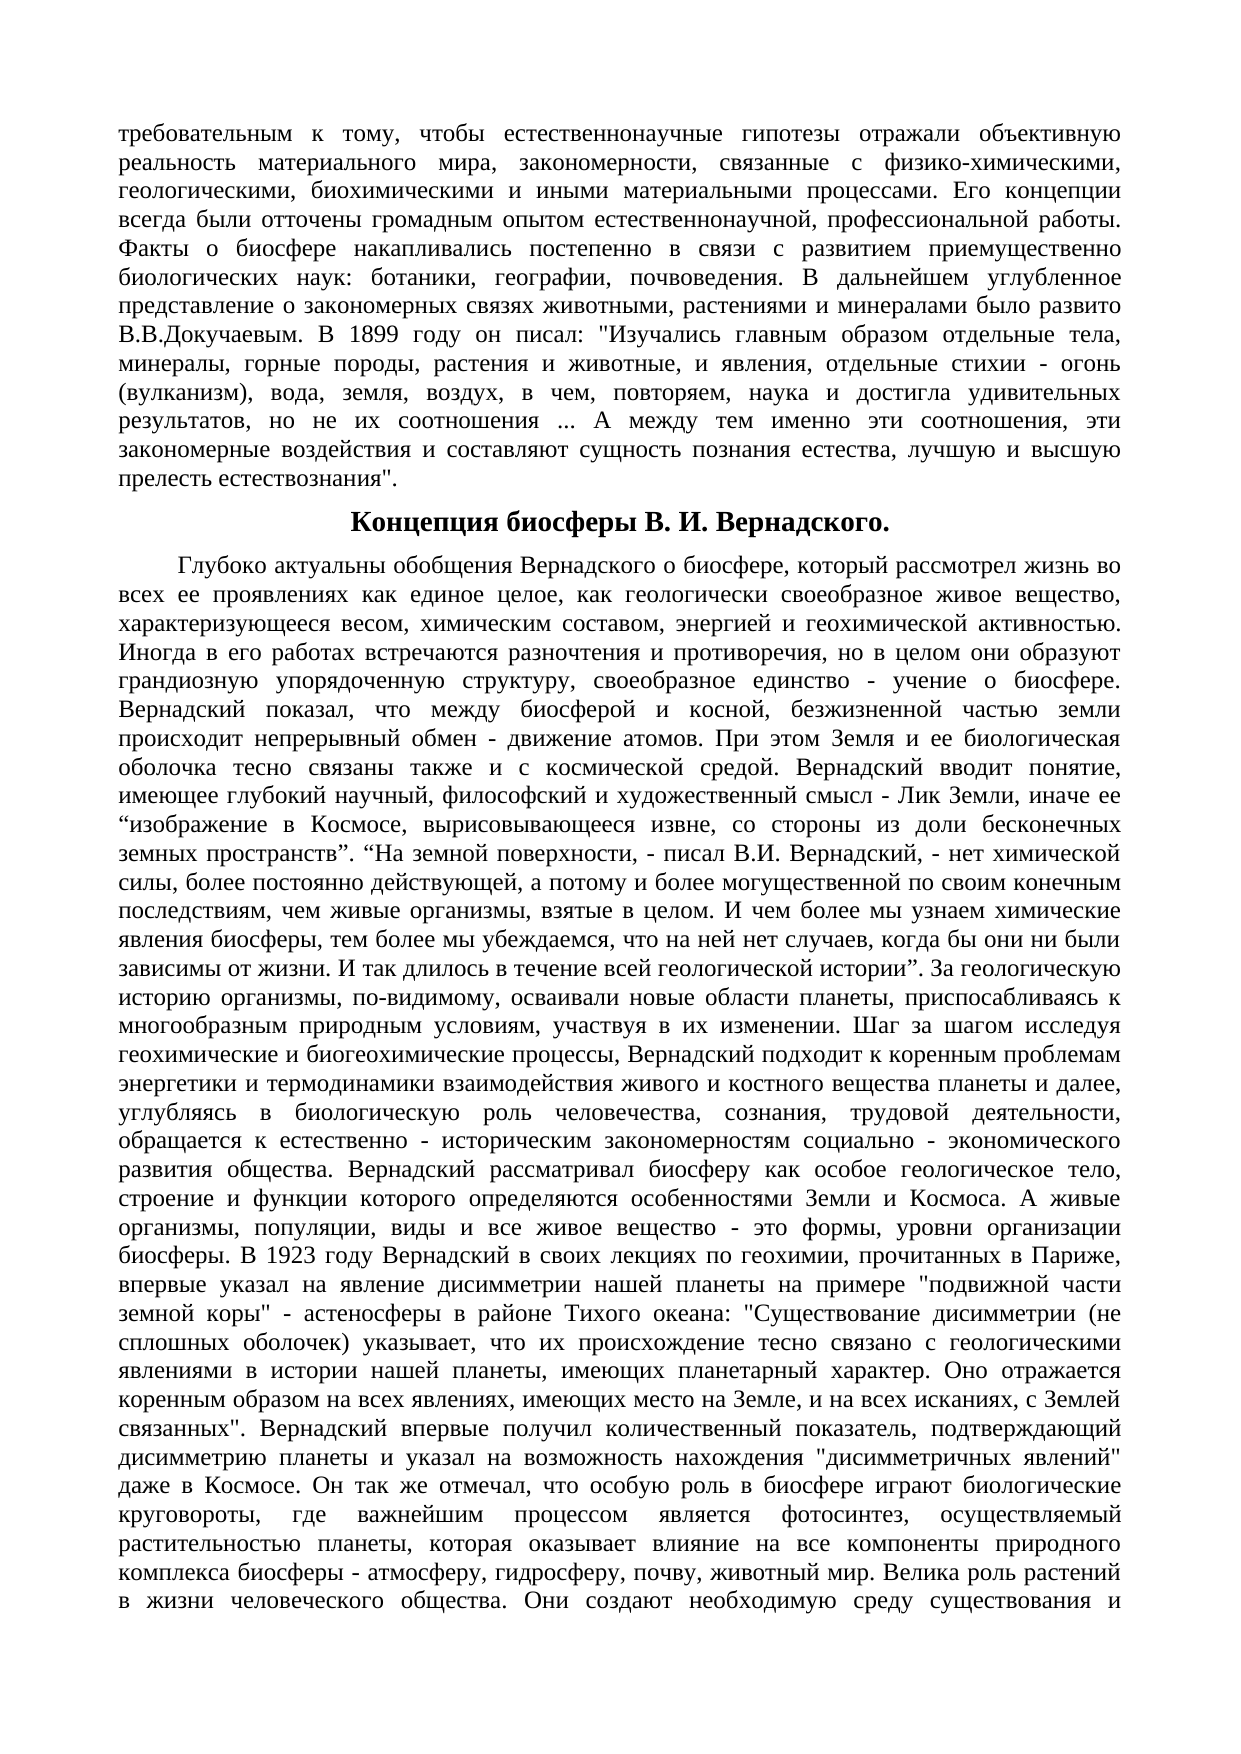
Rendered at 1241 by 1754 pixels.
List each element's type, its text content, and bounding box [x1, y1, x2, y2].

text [118, 118, 1122, 492]
text Концепция биосферы В. И. Вернадского. [118, 504, 1122, 538]
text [118, 550, 1122, 1614]
